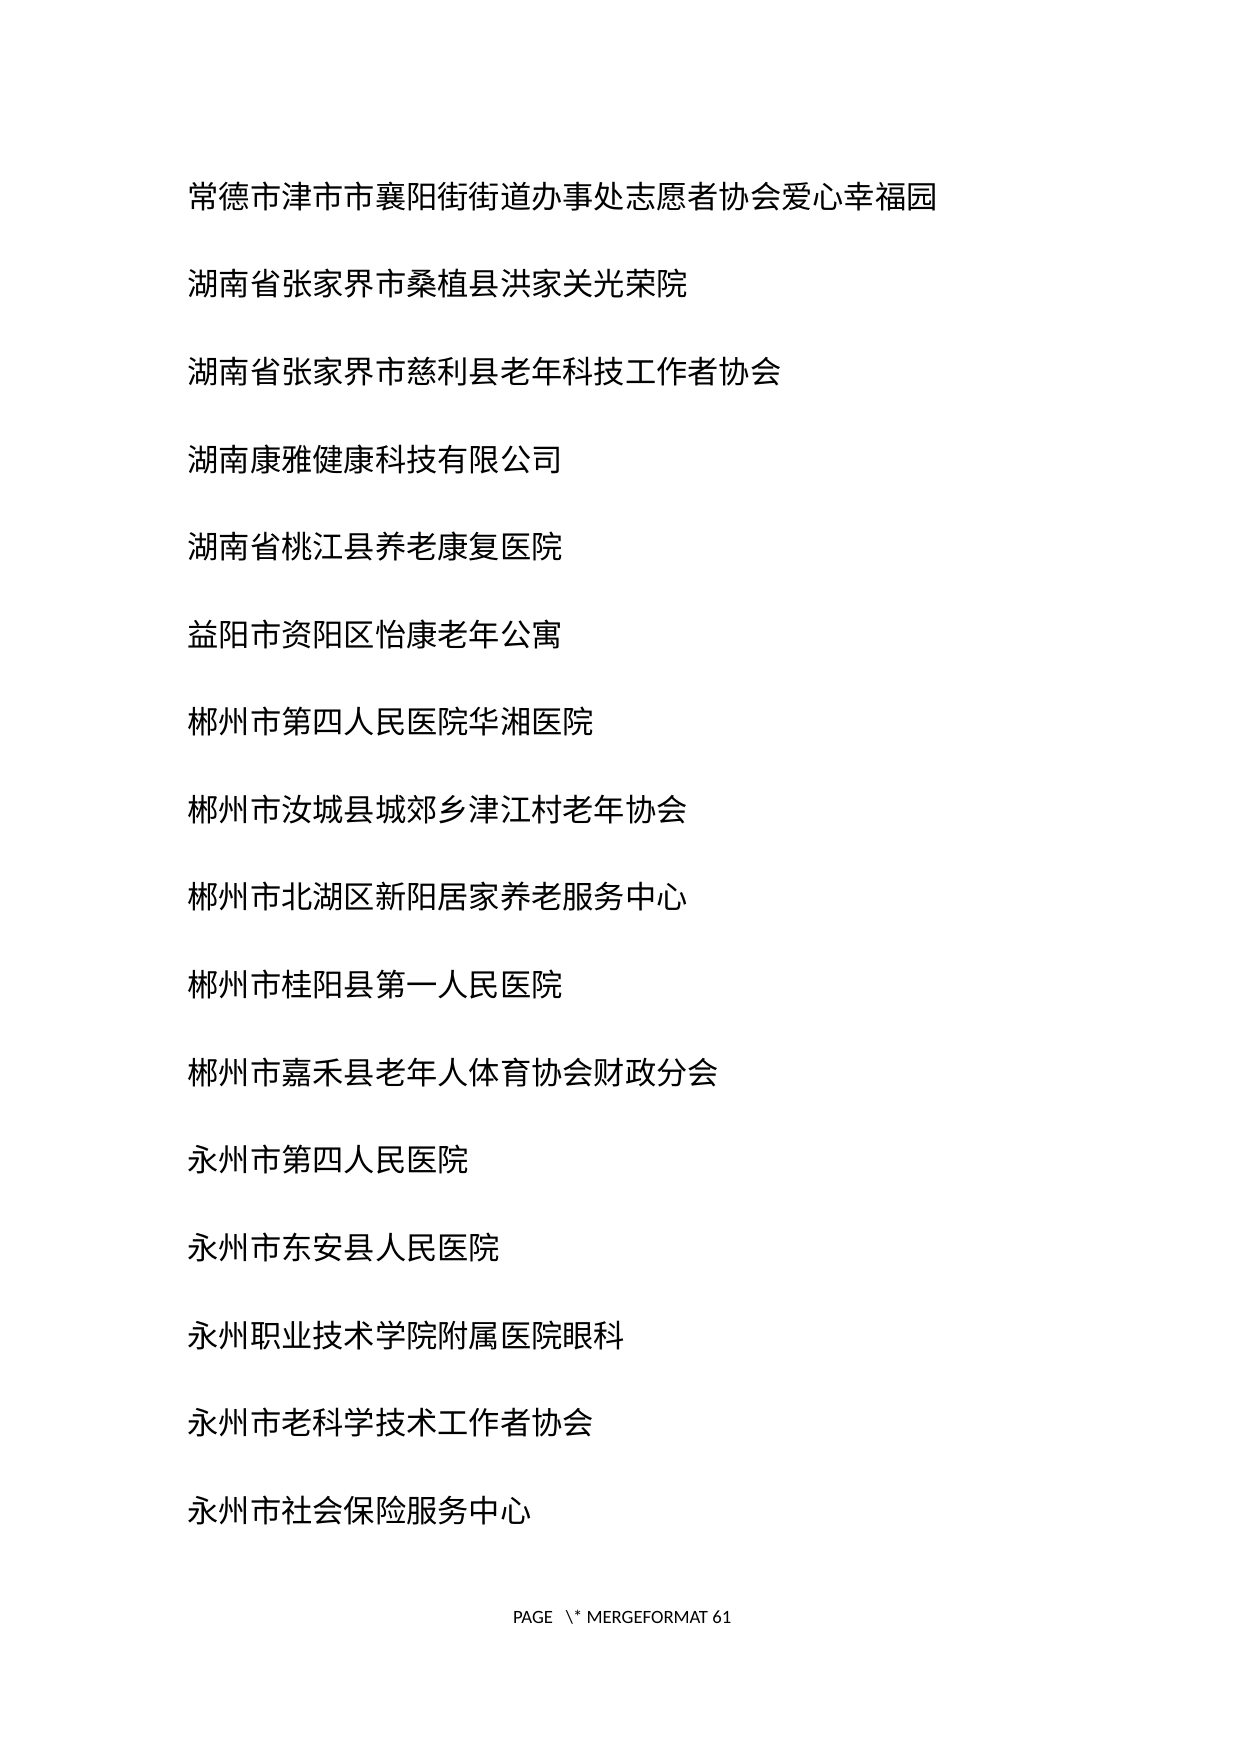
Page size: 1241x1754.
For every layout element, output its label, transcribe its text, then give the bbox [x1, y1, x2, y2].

text 湖南省张家界市慈利县老年科技工作者协会 [187, 337, 1053, 402]
text 郴州市桂阳县第一人民医院 [187, 950, 1053, 1015]
text 湖南省桃江县养老康复医院 [187, 512, 1053, 577]
text 永州职业技术学院附属医院眼科 [187, 1301, 1053, 1366]
text 永州市社会保险服务中心 [187, 1476, 1053, 1541]
text 永州市东安县人民医院 [187, 1213, 1053, 1278]
text 永州市老科学技术工作者协会 [187, 1388, 1053, 1453]
text 郴州市嘉禾县老年人体育协会财政分会 [187, 1038, 1053, 1103]
text 郴州市第四人民医院华湘医院 [187, 688, 1053, 753]
text 益阳市资阳区怡康老年公寓 [187, 600, 1053, 665]
text 永州市第四人民医院 [187, 1126, 1053, 1191]
text 常德市津市市襄阳街街道办事处志愿者协会爱心幸福园 [187, 162, 1053, 227]
text 郴州市北湖区新阳居家养老服务中心 [187, 863, 1053, 928]
text 湖南康雅健康科技有限公司 [187, 425, 1053, 490]
text 郴州市汝城县城郊乡津江村老年协会 [187, 775, 1053, 840]
text 湖南省张家界市桑植县洪家关光荣院 [187, 249, 1053, 314]
